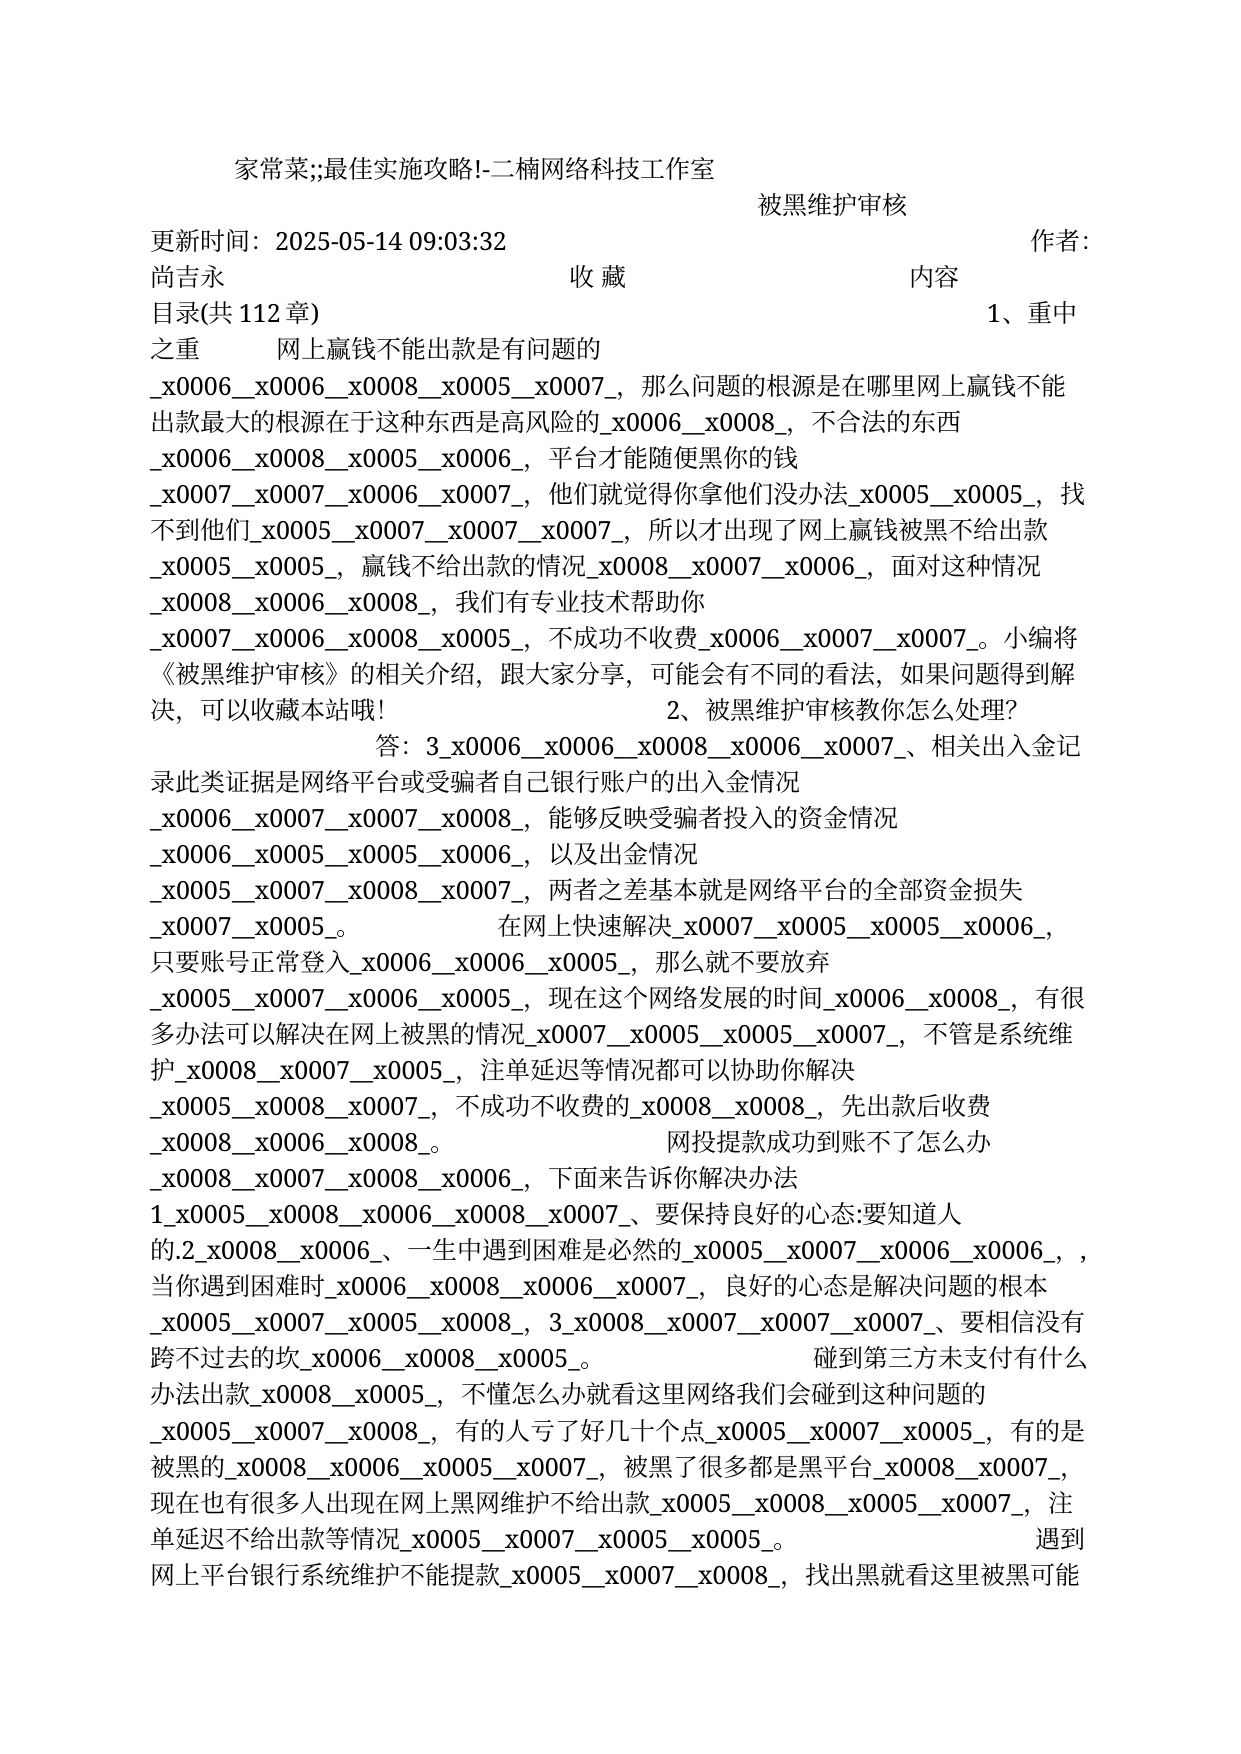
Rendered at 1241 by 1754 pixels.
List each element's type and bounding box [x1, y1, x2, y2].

text [150, 150, 1090, 1591]
